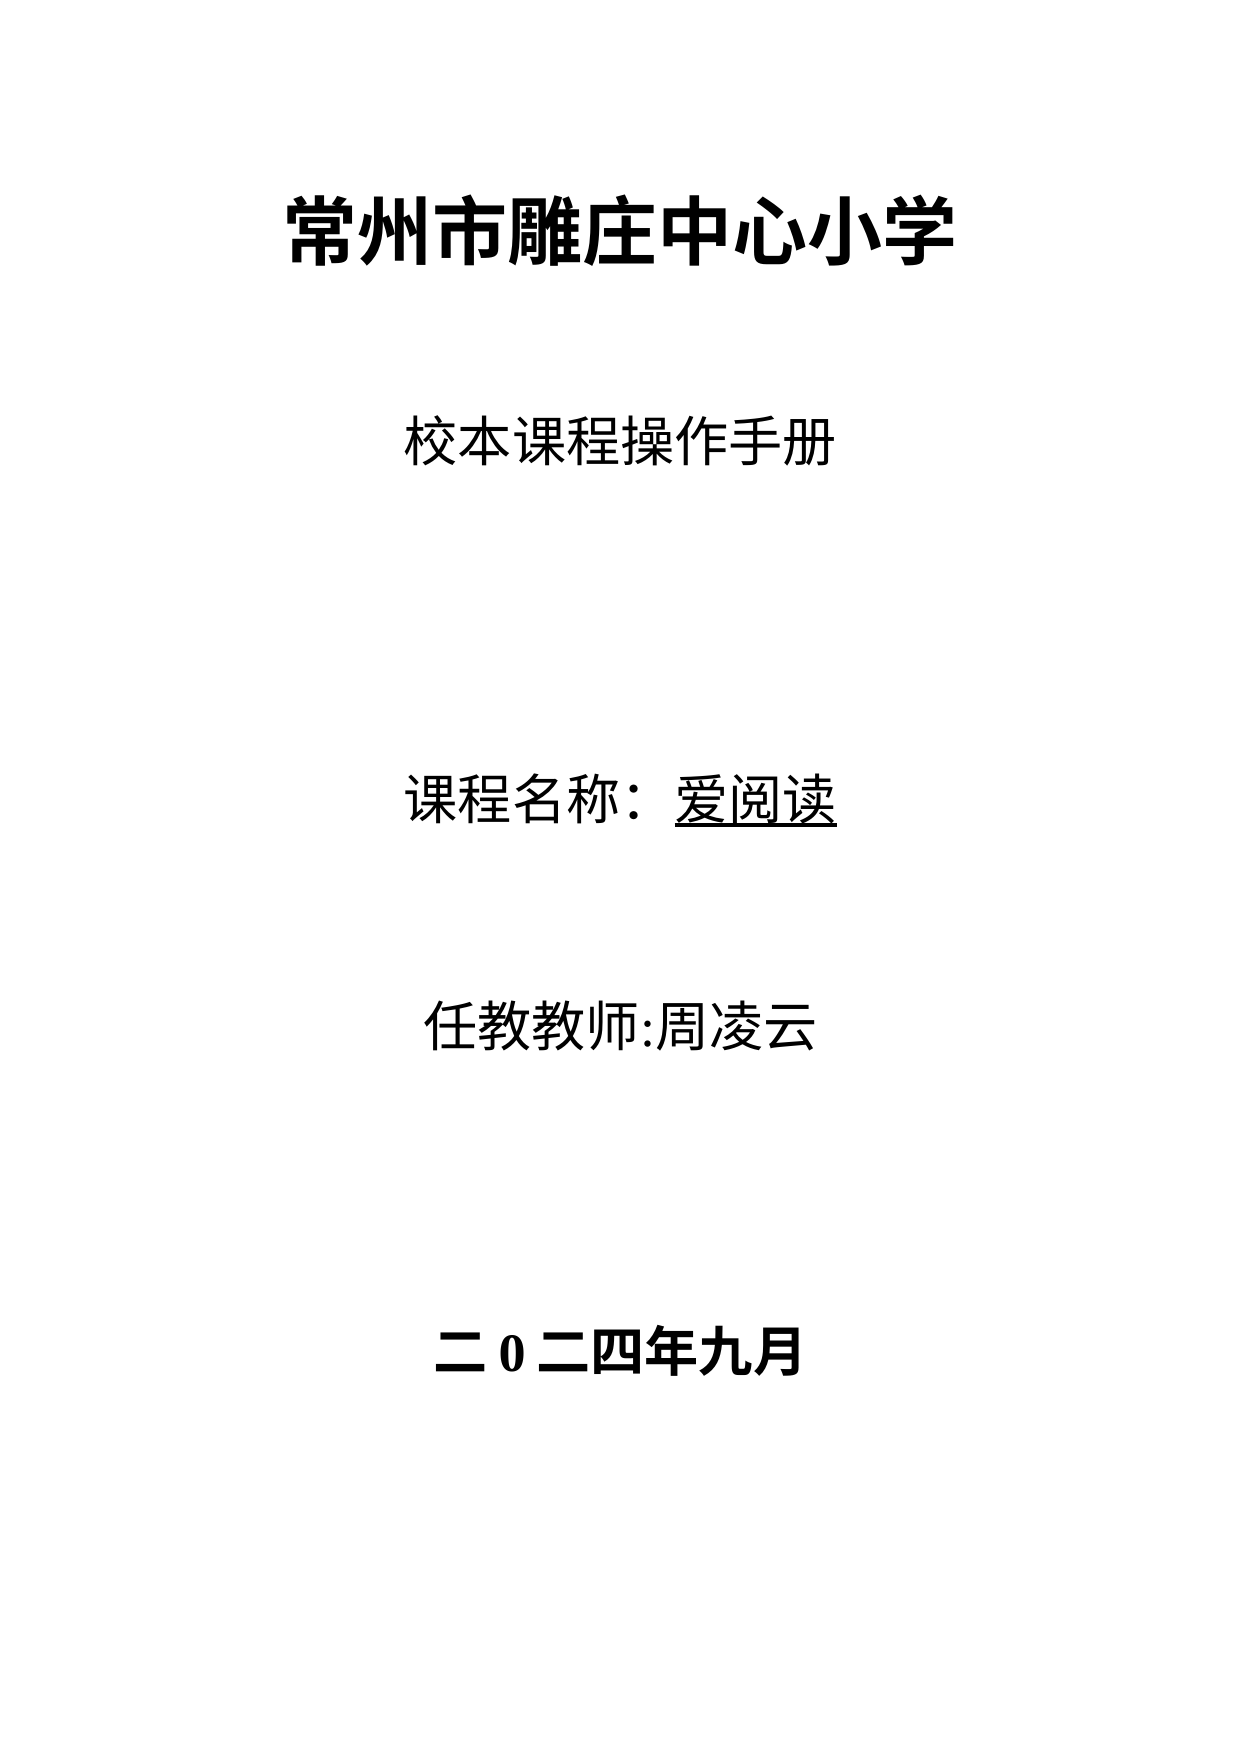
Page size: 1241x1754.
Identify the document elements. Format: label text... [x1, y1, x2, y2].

text 课程名称：爱阅读 [187, 747, 1053, 844]
text 校本课程操作手册 [187, 389, 1053, 487]
text 任教教师:周凌云 [187, 974, 1053, 1072]
text 二0二四年九月 [187, 1299, 1053, 1397]
text 常州市雕庄中心小学 [187, 162, 1053, 292]
